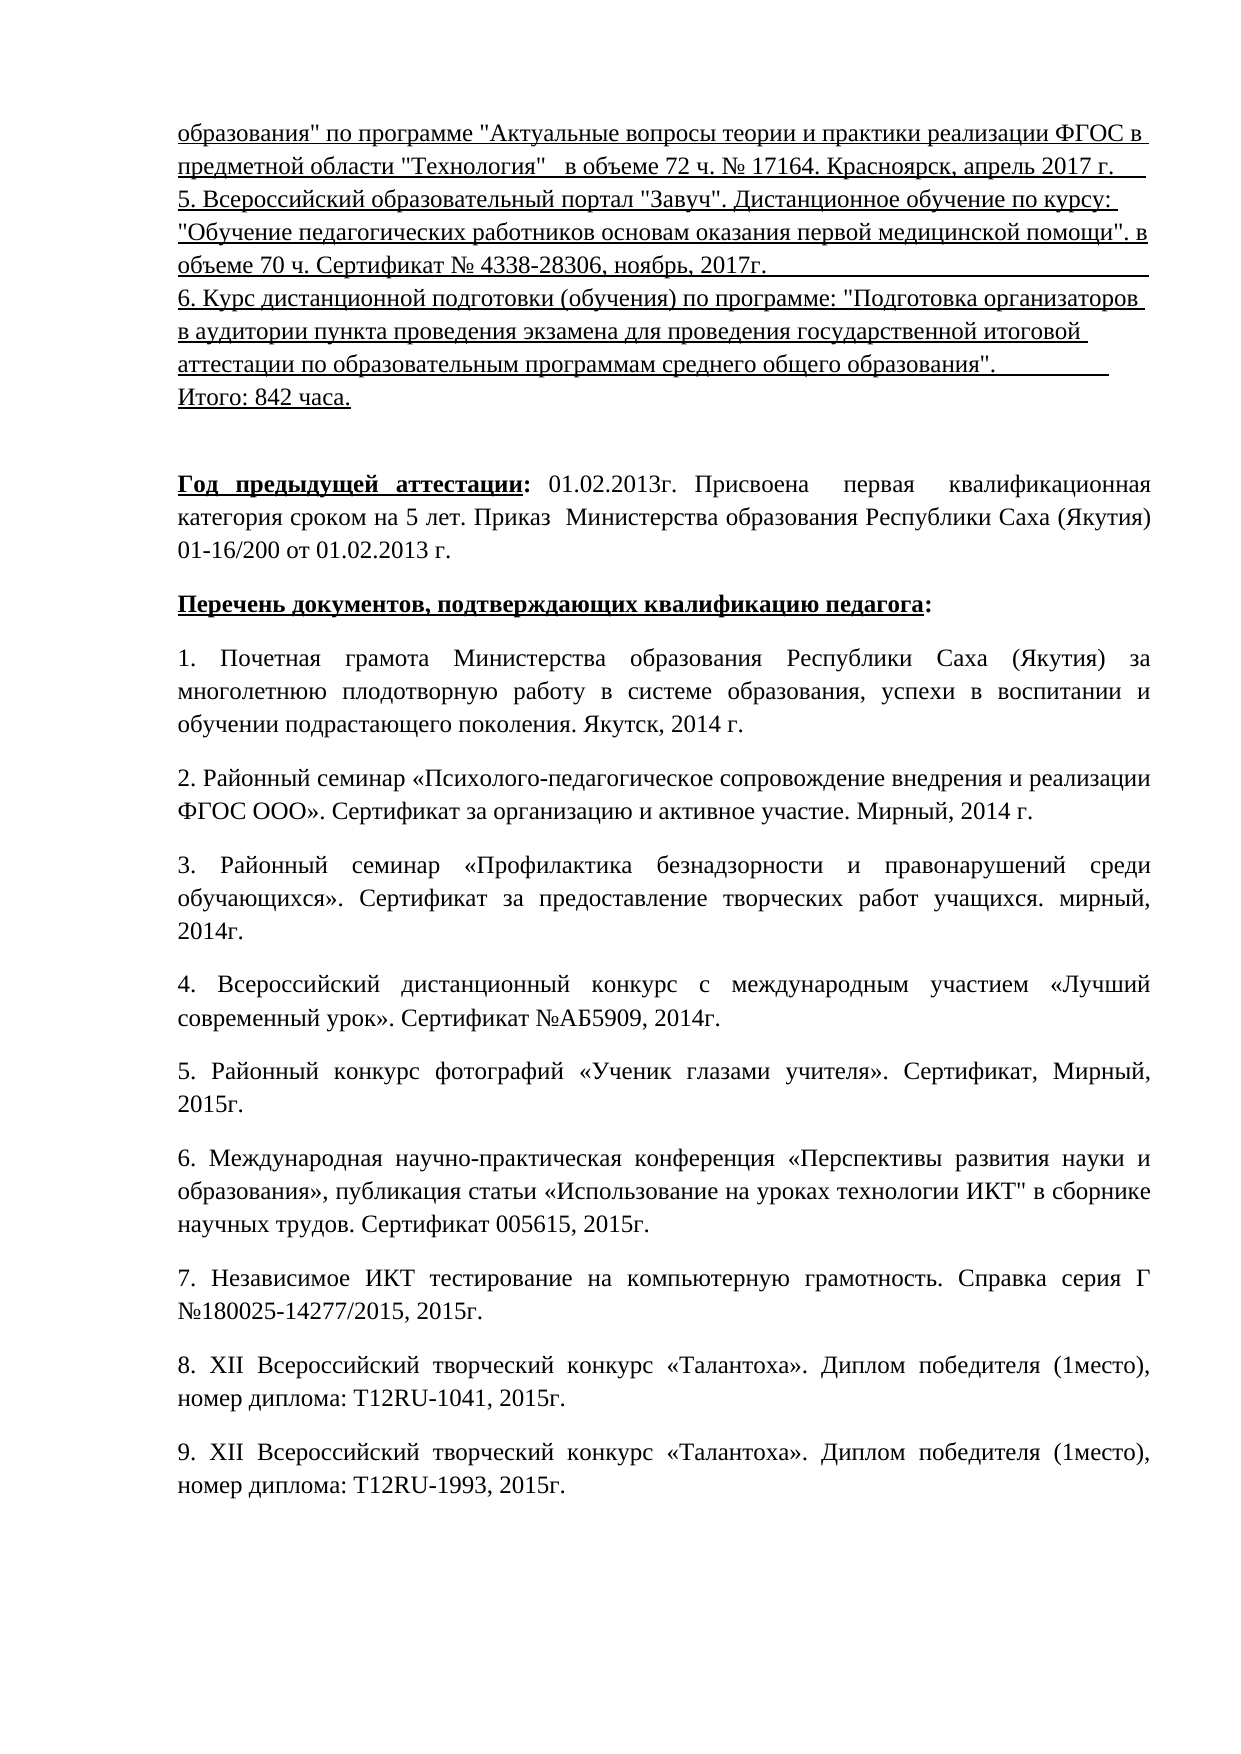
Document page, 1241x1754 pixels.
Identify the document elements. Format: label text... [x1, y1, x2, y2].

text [177, 118, 1152, 411]
text 8. XII Всероссийский творческий конкурс «Талантоха». Диплом победителя (1место), номер диплома: Т12RU-1041, 2015г. [177, 1350, 1152, 1412]
text 3. Районный семинар «Профилактика безнадзорности и правонарушений среди обучающихся». Сертификат за предоставление творческих работ учащихся. мирный, 2014г. [177, 850, 1152, 944]
text 6. Международная научно-практическая конференция «Перспективы развития науки и образования», публикация статьи «Использование на уроках технологии ИКТ" в сборнике научных трудов. Сертификат 005615, 2015г. [177, 1143, 1152, 1238]
text Год предыдущей аттестации: 01.02.2013г. Присвоена первая квалификационная категория сроком на 5 лет. Приказ Министерства образования Республики Саха (Якутия) 01-16/200 от 01.02.2013 г. [177, 469, 1152, 564]
text 4. Всероссийский дистанционный конкурс с международным участием «Лучший современный урок». Сертификат №АБ5909, 2014г. [177, 969, 1152, 1031]
text Перечень документов, подтверждающих квалификацию педагога: [177, 589, 1152, 618]
text 9. XII Всероссийский творческий конкурс «Талантоха». Диплом победителя (1место), номер диплома: Т12RU-1993, 2015г. [177, 1437, 1152, 1499]
text 1. Почетная грамота Министерства образования Республики Саха (Якутия) за многолетнюю плодотворную работу в системе образования, успехи в воспитании и обучении подрастающего поколения. Якутск, 2014 г. [177, 643, 1152, 738]
text 2. Районный семинар «Психолого-педагогическое сопровождение внедрения и реализации ФГОС ООО». Сертификат за организацию и активное участие. Мирный, 2014 г. [177, 763, 1152, 824]
text 5. Районный конкурс фотографий «Ученик глазами учителя». Сертификат, Мирный, 2015г. [177, 1056, 1152, 1118]
text 7. Независимое ИКТ тестирование на компьютерную грамотность. Справка серия Г №180025-14277/2015, 2015г. [177, 1263, 1152, 1325]
